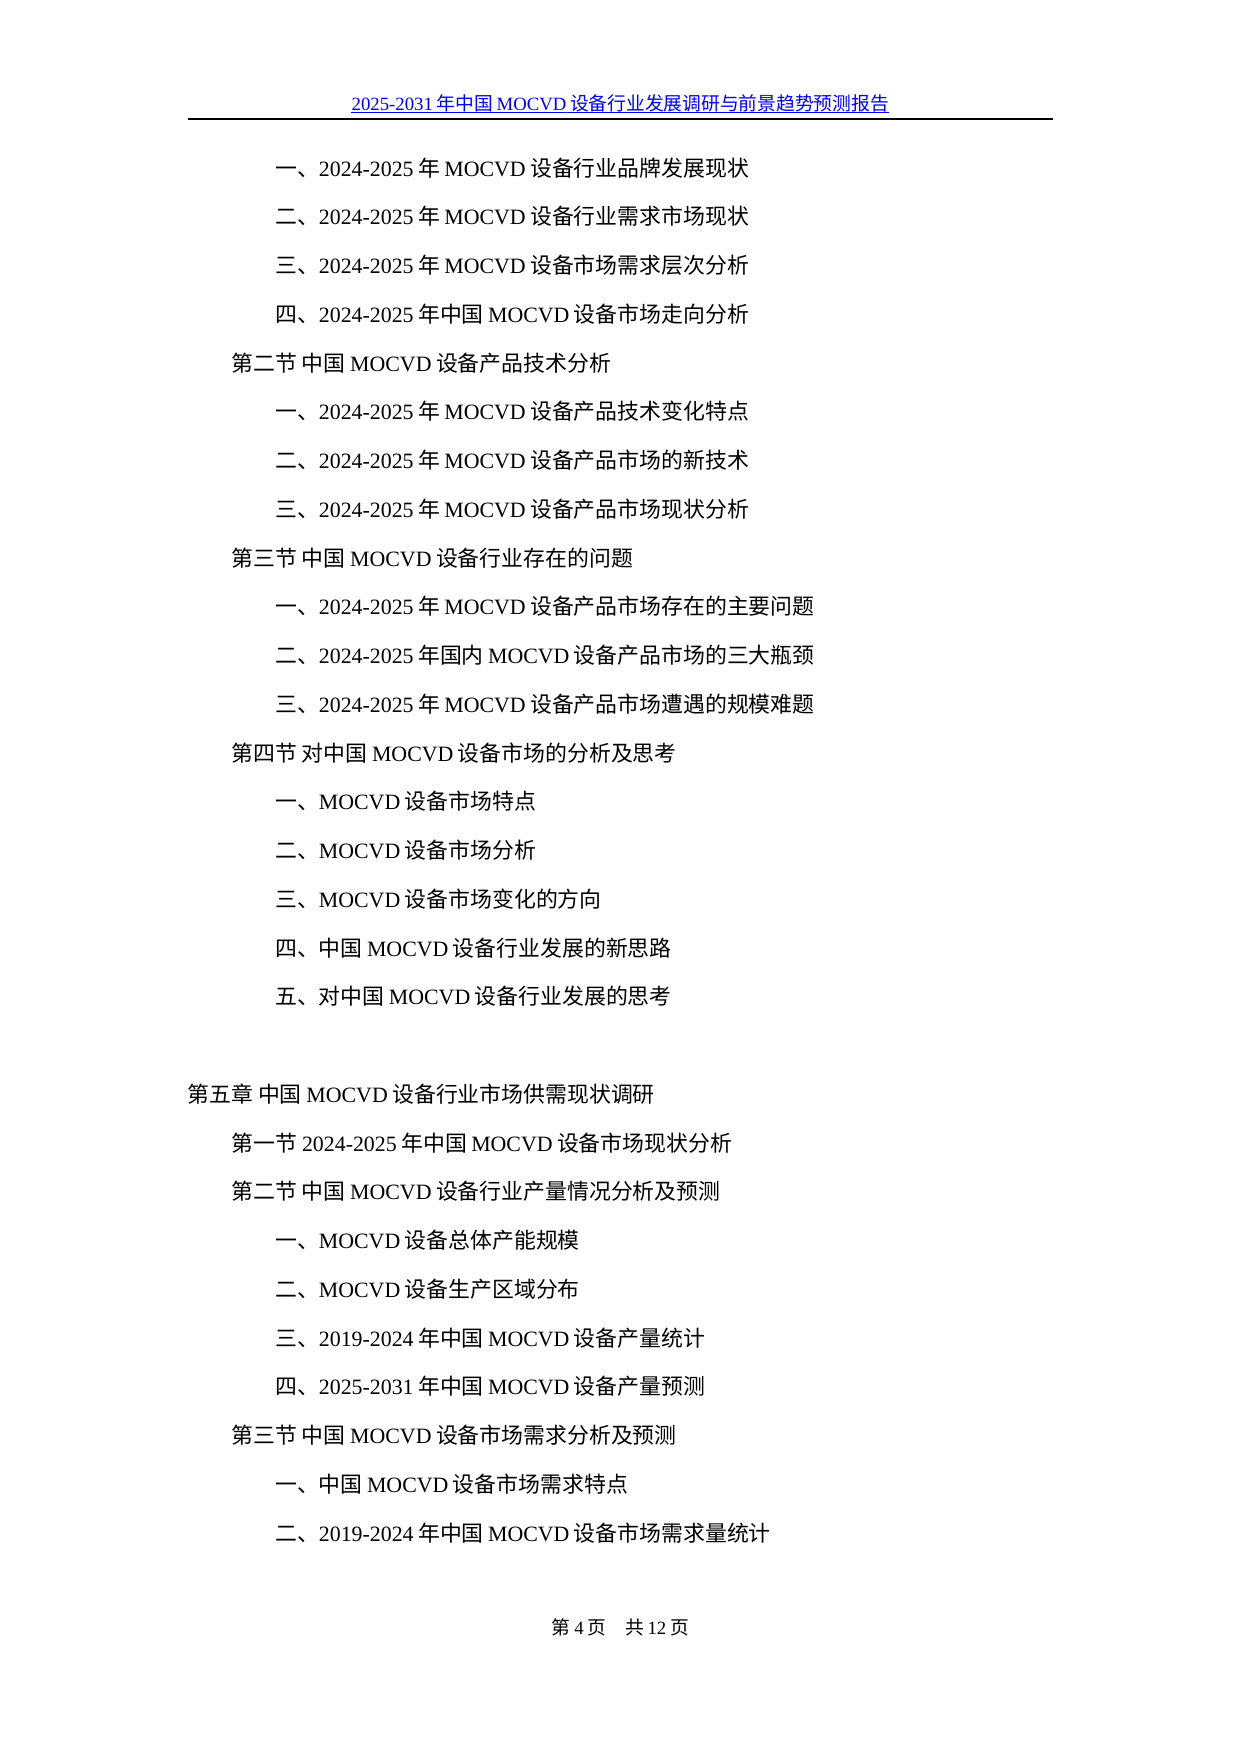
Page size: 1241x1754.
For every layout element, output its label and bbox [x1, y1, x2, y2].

text [187, 150, 1053, 1548]
